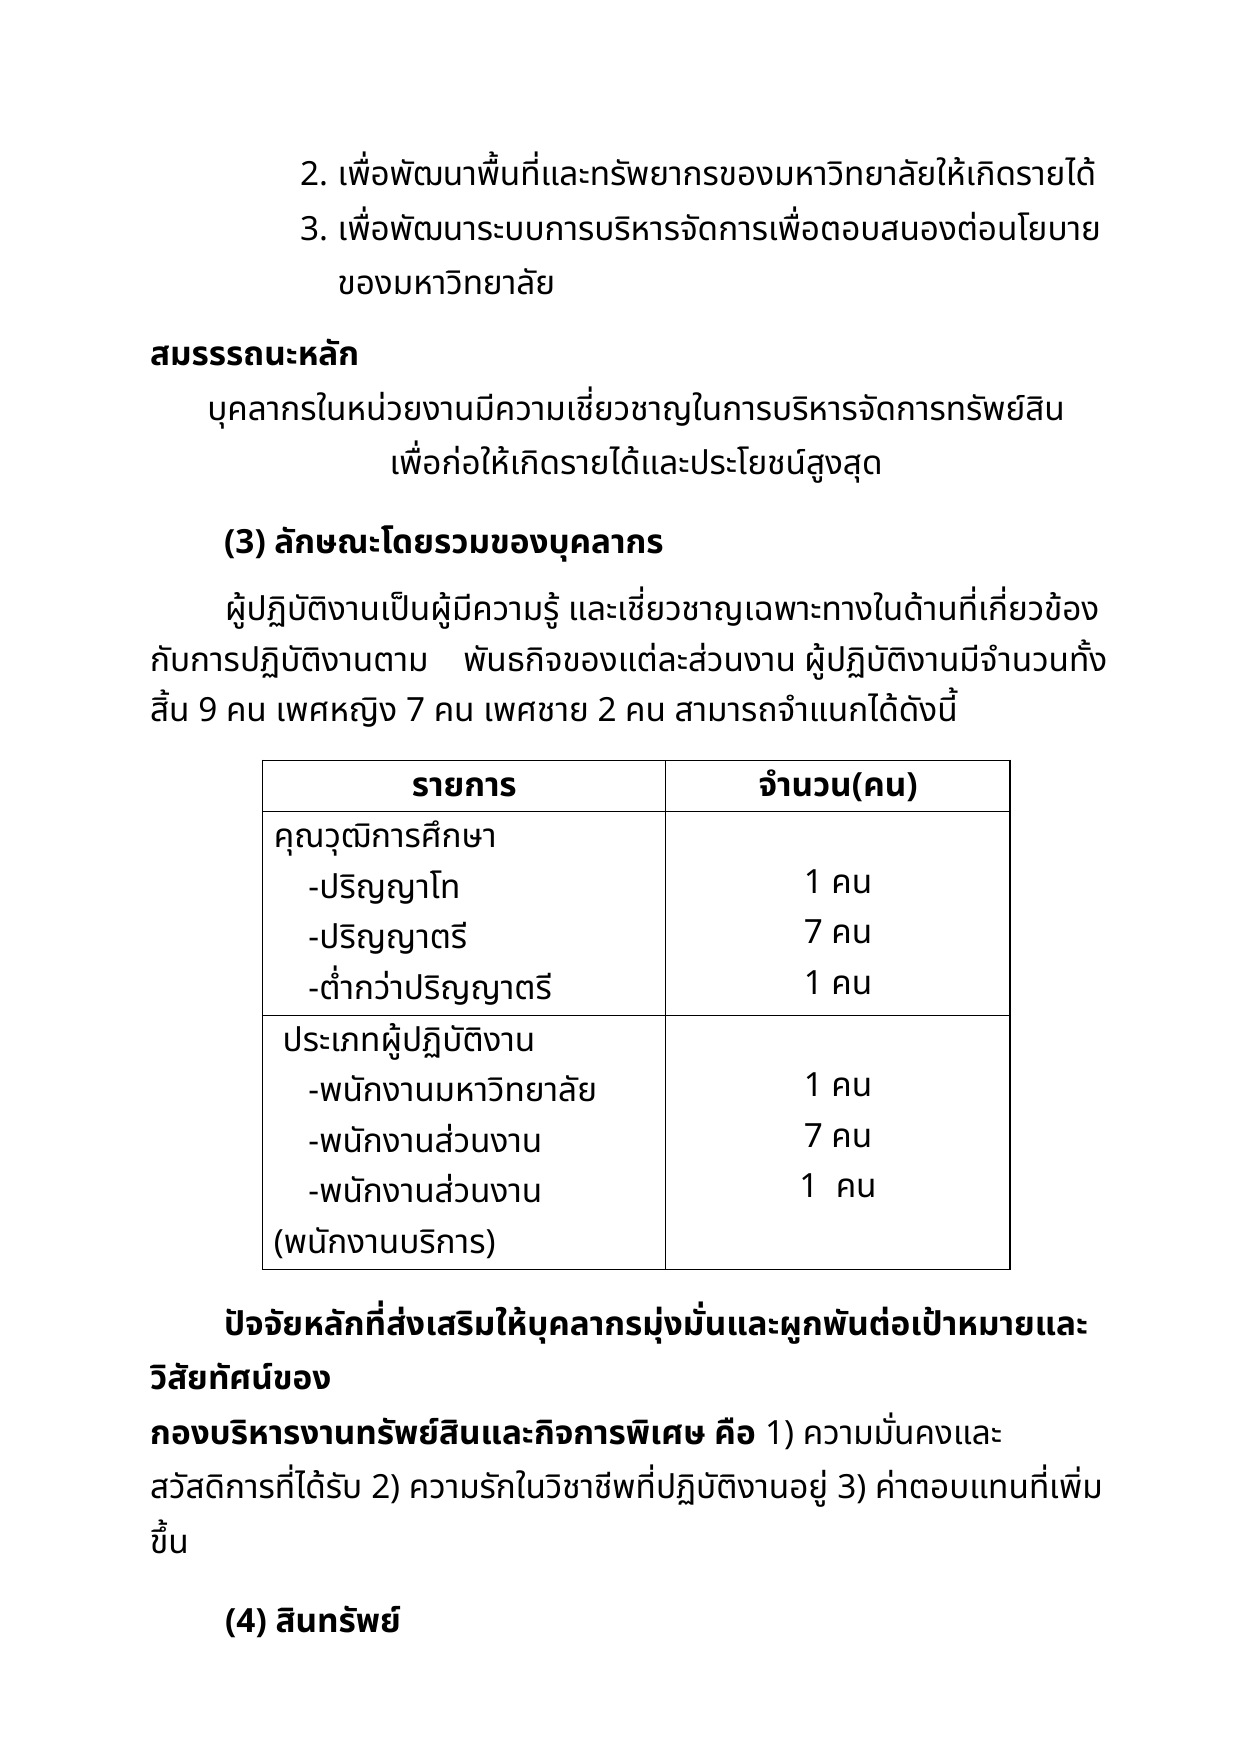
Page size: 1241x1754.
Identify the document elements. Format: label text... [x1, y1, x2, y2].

text (4) สินทรัพย์ [150, 1597, 1122, 1647]
table_cell คุณวุฒิการศึกษา -ปริญญาโท -ปริญญาตรี -ต่ำกว่าปริญญาตรี [263, 812, 665, 1014]
table_header จำนวน(คน) [666, 761, 1009, 811]
text ผู้ปฏิบัติงานเป็นผู้มีความรู้ และเชี่ยวชาญเฉพาะทางในด้านที่เกี่ยวข้องกับการปฏิบัติงานตาม พันธกิจของแต่ละส่วนงาน ผู้ปฏิบัติงานมีจำนวนทั้งสิ้น 9 คน เพศหญิง 7 คน เพศชาย 2 คน สามารถจำแนกได้ดังนี้ [150, 585, 1122, 737]
table_cell 1 คน 7 คน 1 คน [666, 1016, 1009, 1268]
text บุคลากรในหน่วยงานมีความเชี่ยวชาญในการบริหารจัดการทรัพย์สิน เพื่อก่อให้เกิดรายได้และประโยชน์สูงสุด [150, 384, 1122, 489]
text ปัจจัยหลักที่ส่งเสริมให้บุคลากรมุ่งมั่นและผูกพันต่อเป้าหมายและวิสัยทัศน์ของ กองบริหารงานทรัพย์สินและกิจการพิเศษ คือ 1) ความมั่นคงและสวัสดิการที่ได้รับ 2) ความรักในวิชาชีพที่ปฏิบัติงานอยู่ 3) ค่าตอบแทนที่เพิ่มขึ้น [150, 1300, 1122, 1568]
list เพื่อพัฒนาระบบการบริหารจัดการเพื่อตอบสนองต่อนโยบายของมหาวิทยาลัย [300, 204, 1122, 309]
table_cell 1 คน 7 คน 1 คน [666, 812, 1009, 1014]
text (3) ลักษณะโดยรวมของบุคลากร [150, 518, 1122, 569]
list เพื่อพัฒนาพื้นที่และทรัพยากรของมหาวิทยาลัยให้เกิดรายได้ [300, 150, 1122, 201]
text สมรรรถนะหลัก [150, 330, 1122, 381]
table_header รายการ [263, 761, 665, 811]
table_cell ประเภทผู้ปฏิบัติงาน -พนักงานมหาวิทยาลัย -พนักงานส่วนงาน -พนักงานส่วนงาน (พนักงานบริการ) [263, 1016, 665, 1268]
